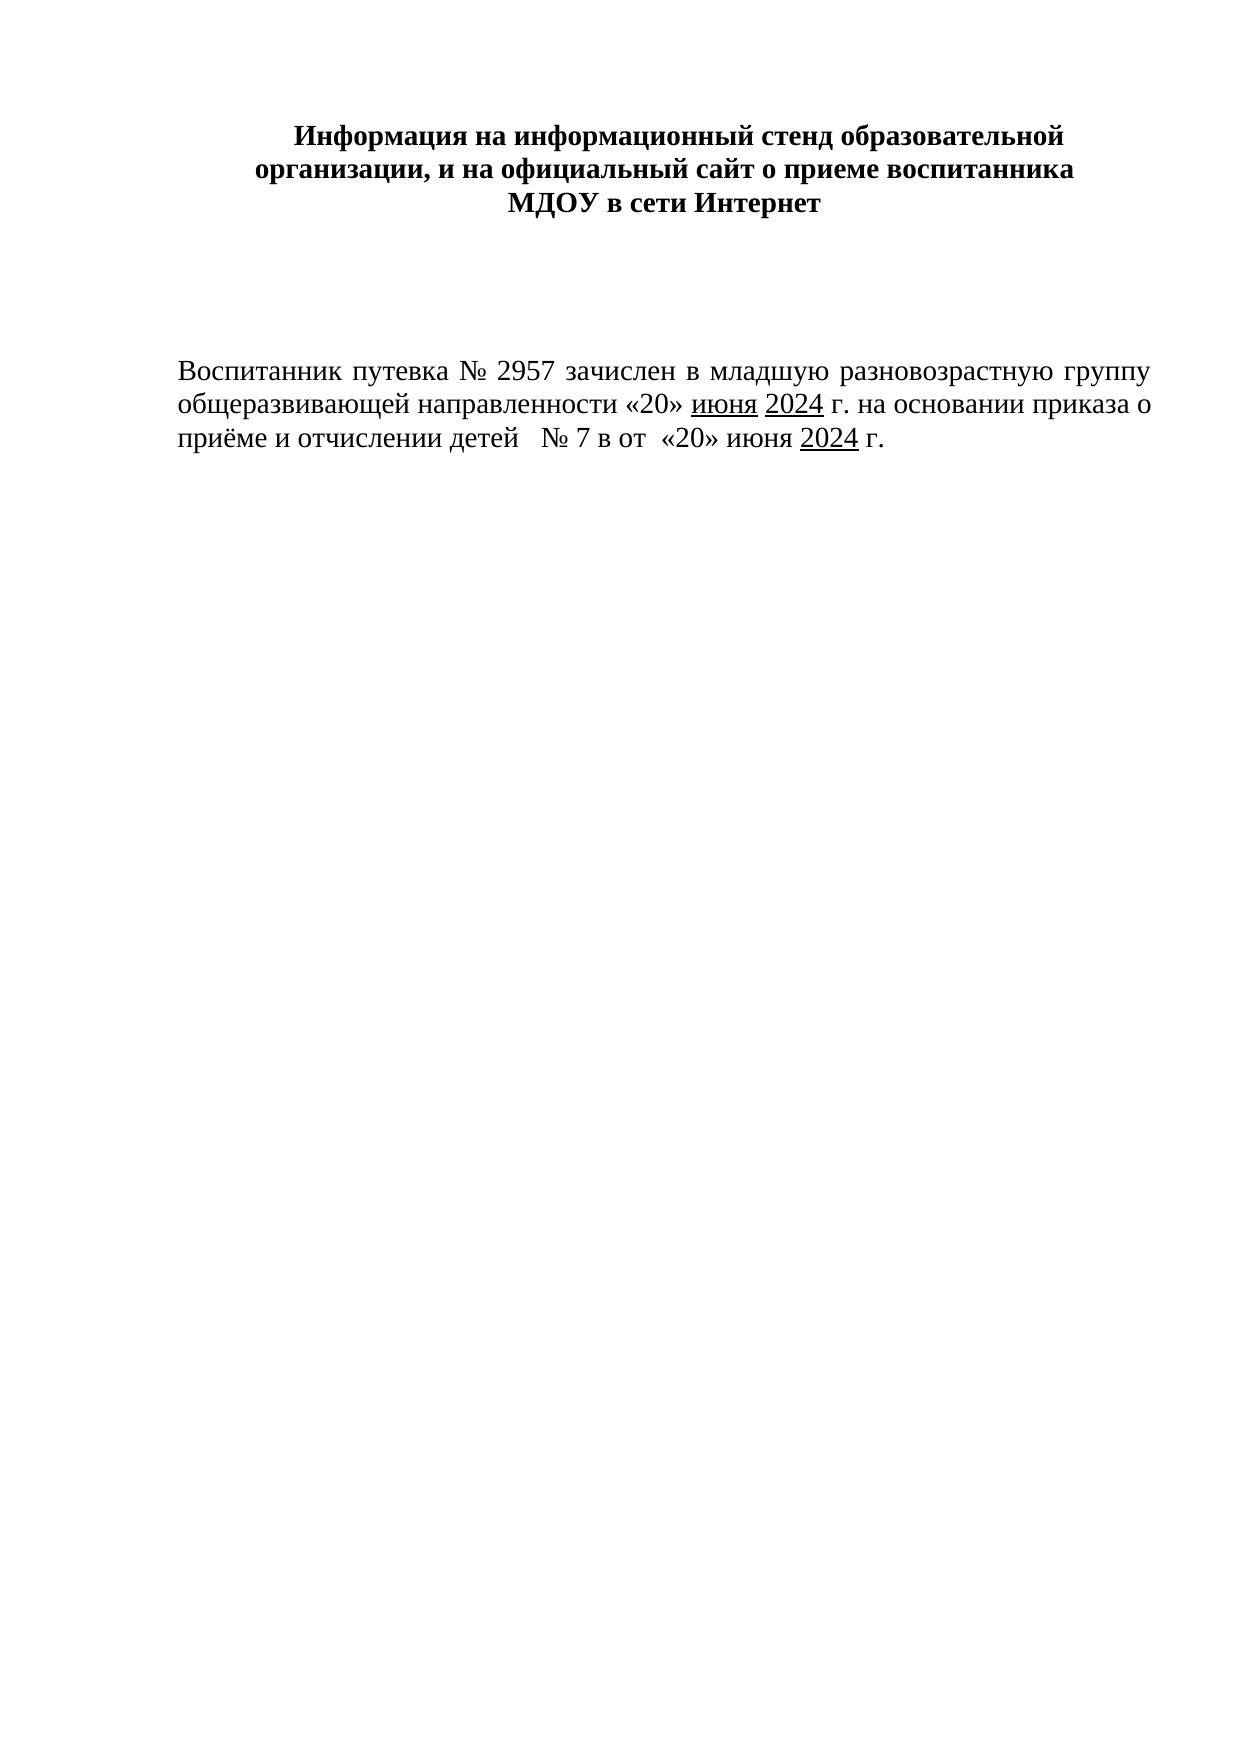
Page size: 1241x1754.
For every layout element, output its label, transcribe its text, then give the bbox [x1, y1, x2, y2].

text Информация на информационный стенд образовательной организации, и на официальный сайт о приеме воспитанника [177, 118, 1152, 185]
text Воспитанник путевка № 2957 зачислен в младшую разновозрастную группу общеразвивающей направленности «20» июня 2024 г. на основании приказа о приёме и отчислении детей № 7 в от «20» июня 2024 г. [177, 353, 1152, 453]
text МДОУ в сети Интернет [177, 185, 1152, 219]
